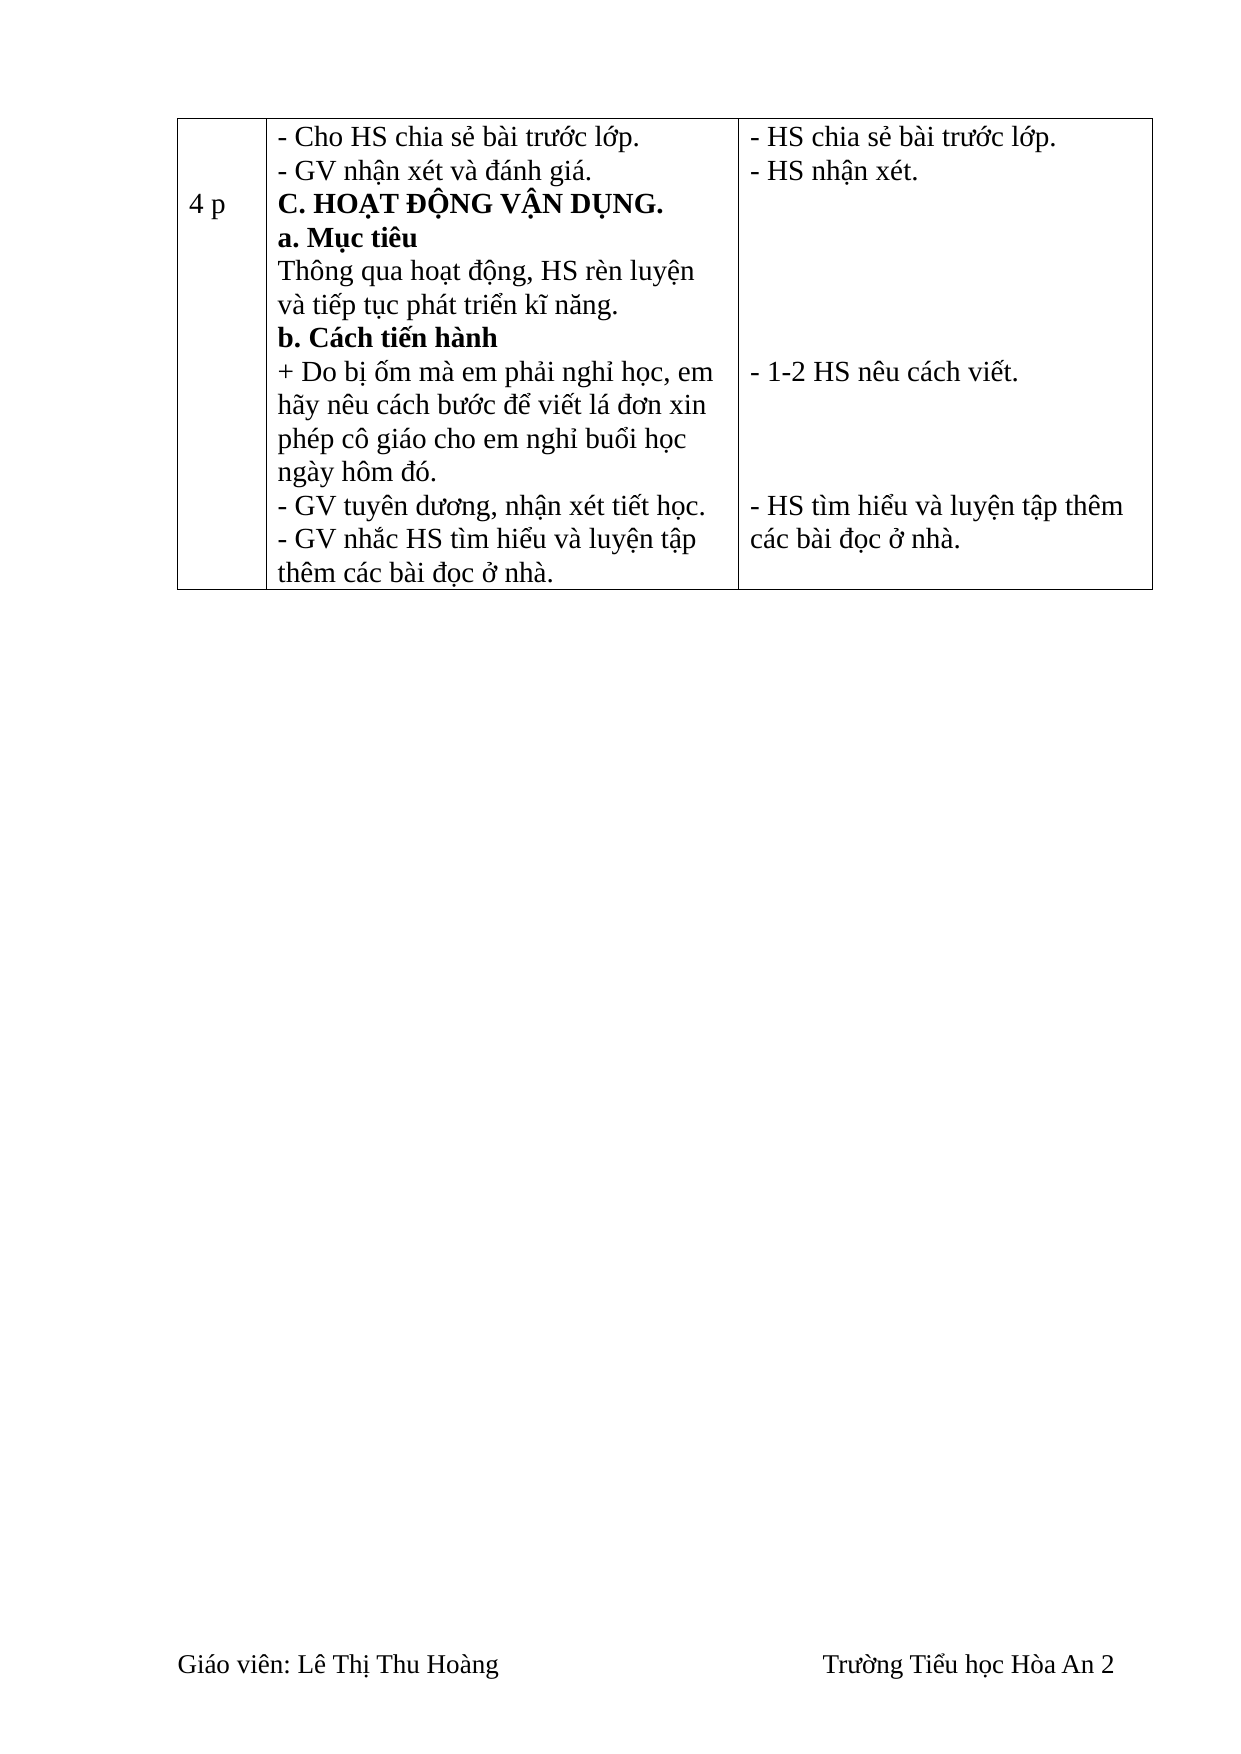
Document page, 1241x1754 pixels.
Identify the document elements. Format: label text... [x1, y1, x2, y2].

table_cell 2 p 29 p 4 p [178, 119, 266, 589]
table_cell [739, 119, 1152, 589]
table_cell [267, 119, 738, 589]
